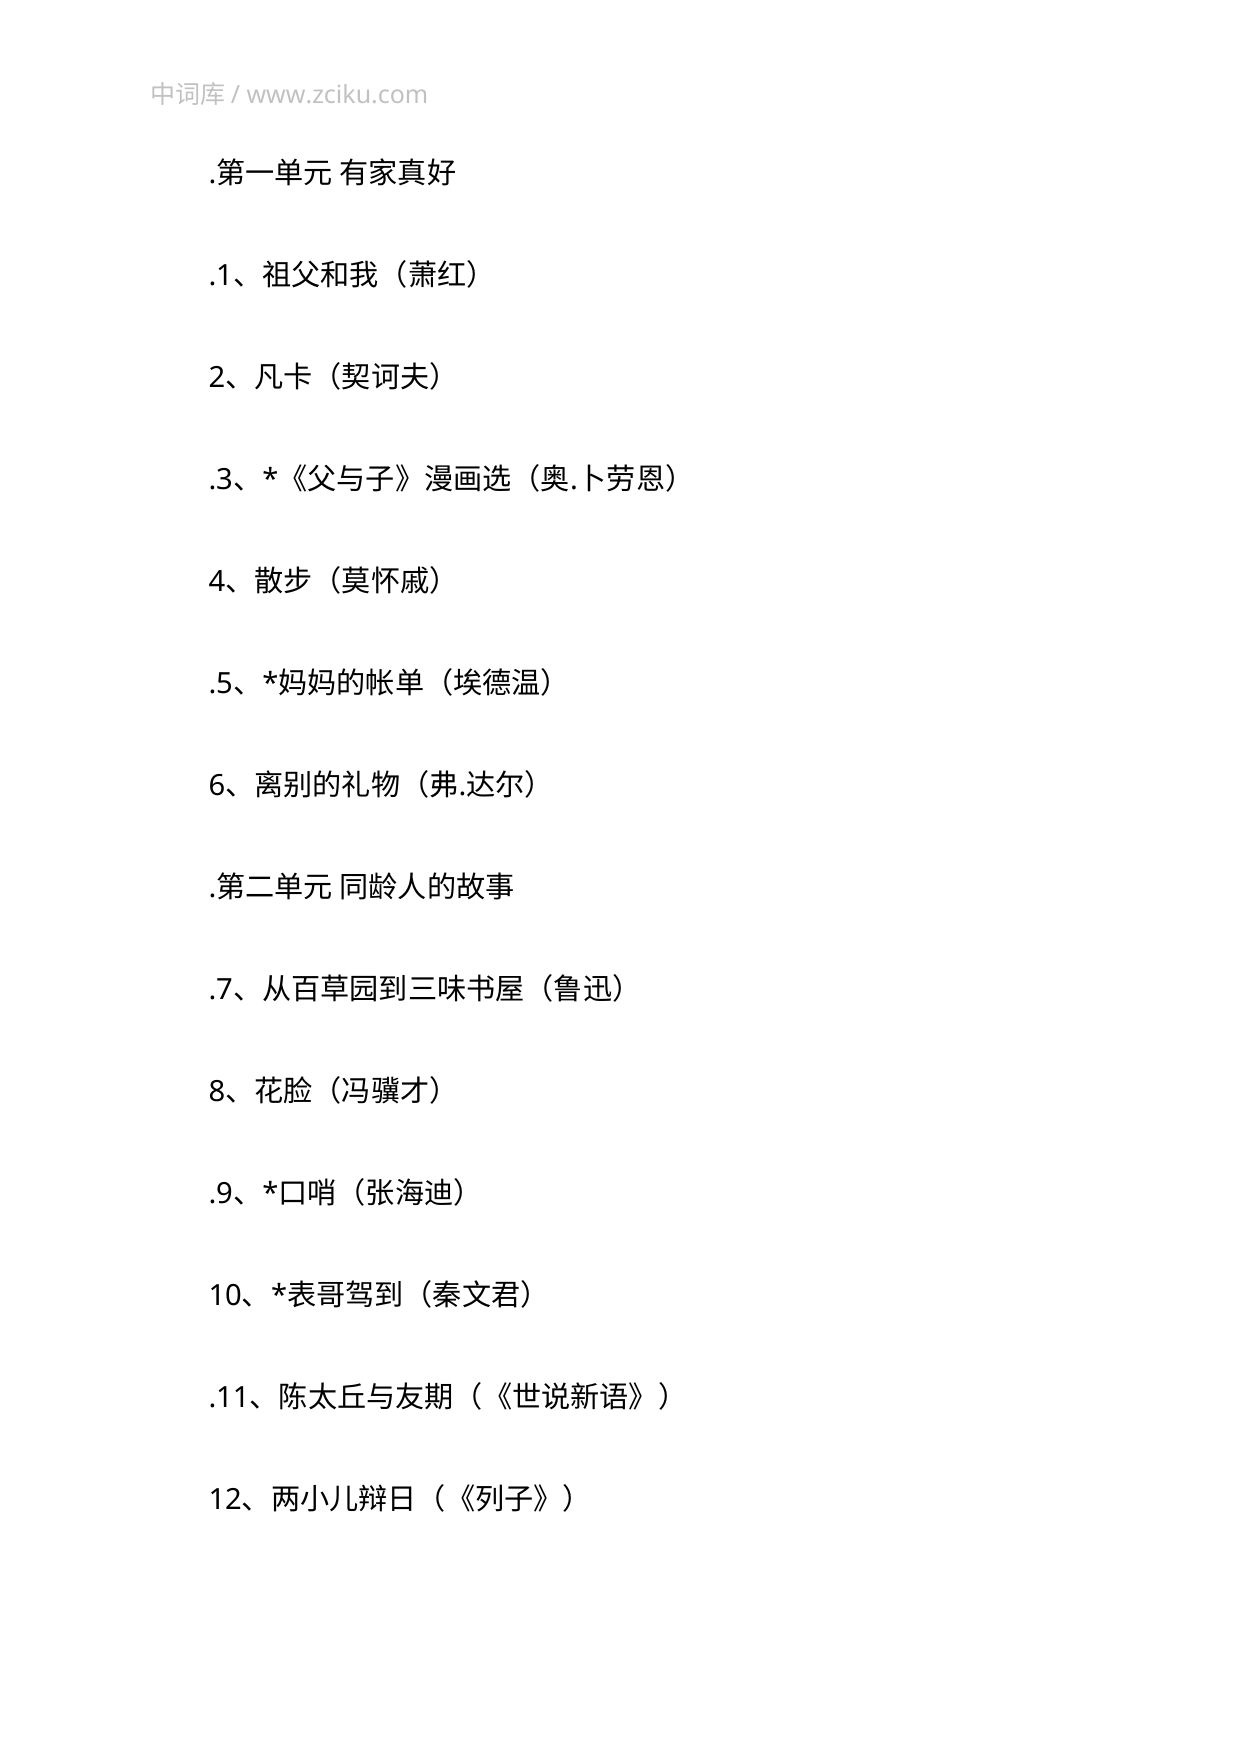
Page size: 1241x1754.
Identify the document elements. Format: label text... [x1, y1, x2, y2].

text .11、陈太丘与友期（《世说新语》） [150, 1374, 1090, 1416]
text .7、从百草园到三味书屋（鲁迅） [150, 966, 1090, 1008]
text 4、散步（莫怀戚） [150, 558, 1090, 600]
text 12、两小儿辩日（《列子》） [150, 1476, 1090, 1518]
text .9、*口哨（张海迪） [150, 1170, 1090, 1212]
text .第一单元 有家真好 [150, 150, 1090, 192]
text .3、*《父与子》漫画选（奥.卜劳恩） [150, 456, 1090, 498]
text 10、*表哥驾到（秦文君） [150, 1272, 1090, 1314]
text .1、祖父和我（萧红） [150, 252, 1090, 294]
text .5、*妈妈的帐单（埃德温） [150, 660, 1090, 702]
text 8、花脸（冯骥才） [150, 1068, 1090, 1110]
text 6、离别的礼物（弗.达尔） [150, 762, 1090, 804]
text .第二单元 同龄人的故事 [150, 864, 1090, 906]
text 2、凡卡（契诃夫） [150, 354, 1090, 396]
